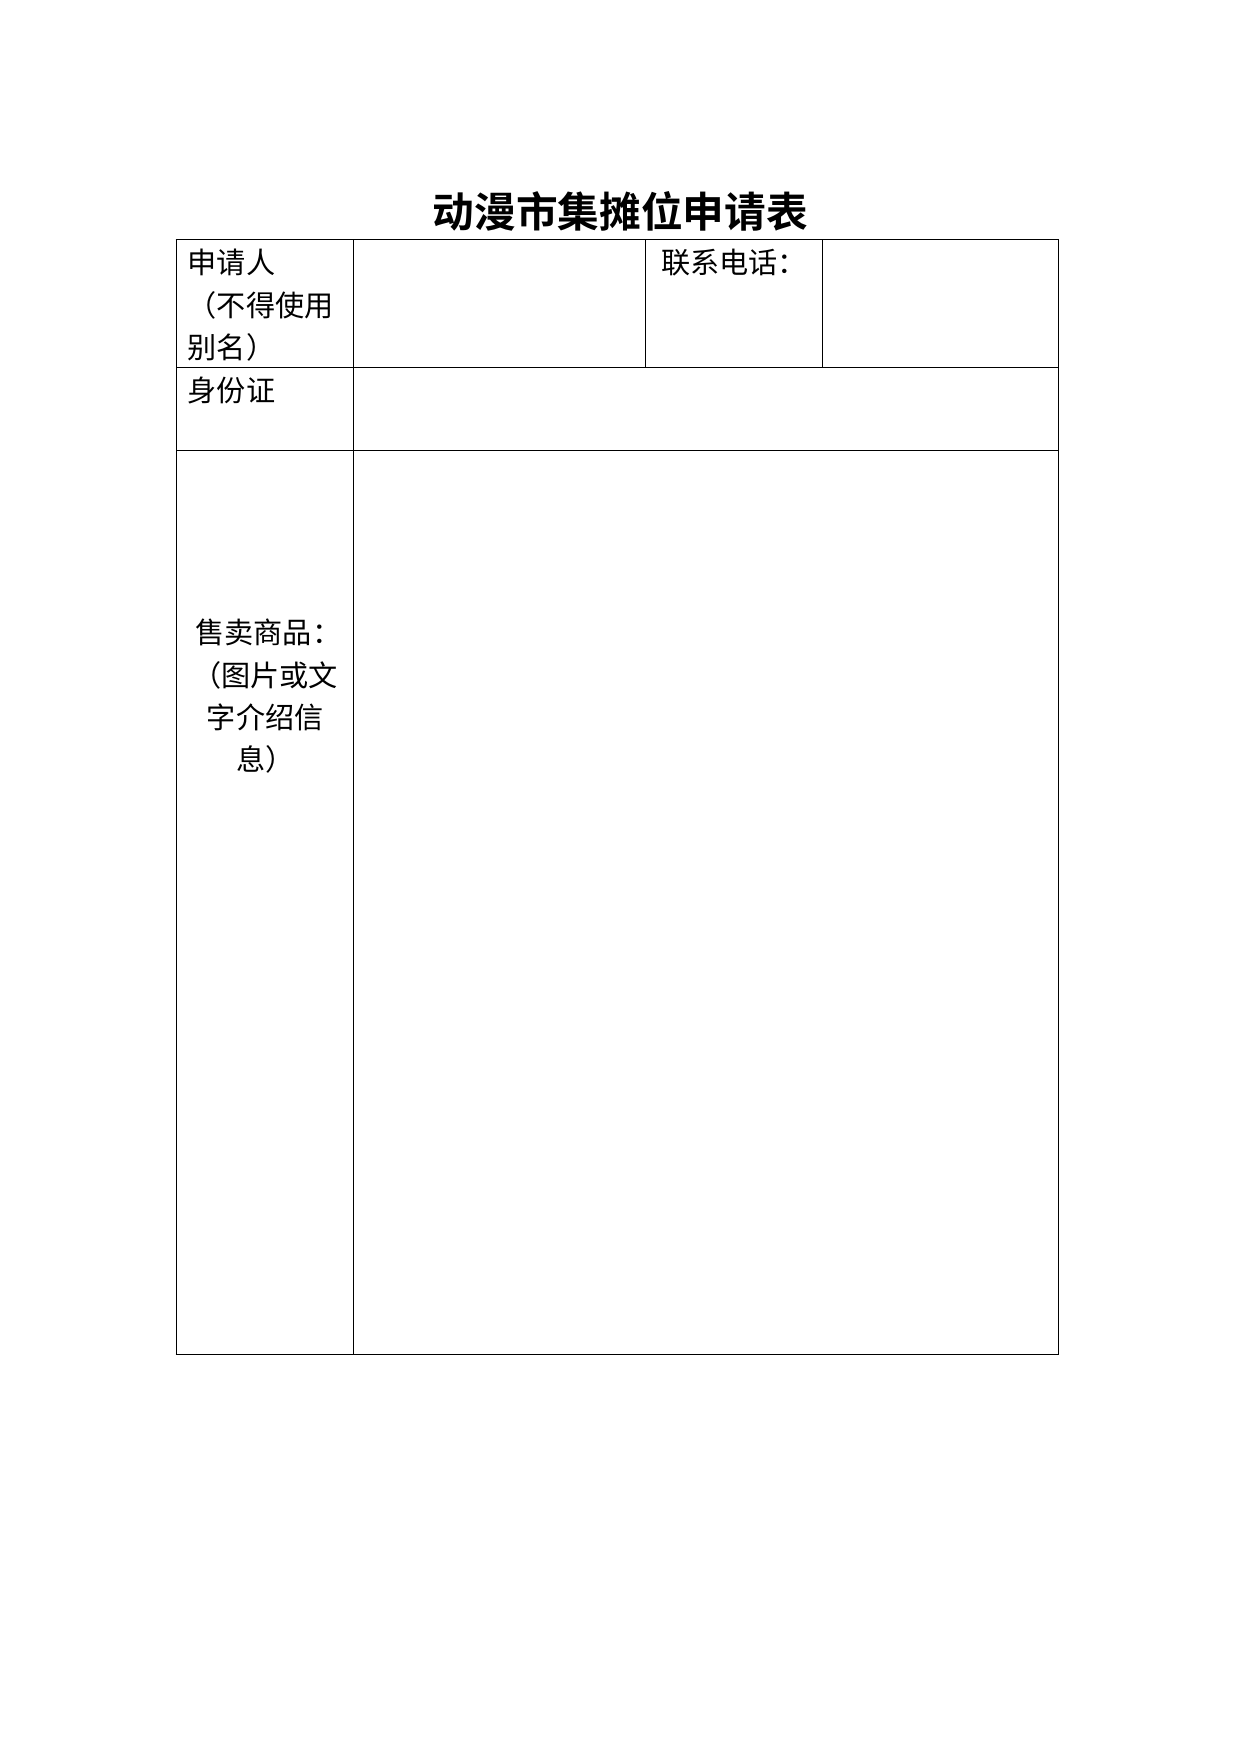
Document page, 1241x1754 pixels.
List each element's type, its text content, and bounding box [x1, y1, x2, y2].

table_cell 售卖商品： （图片或文字介绍信息） [177, 451, 353, 1354]
table_header 联系电话： [646, 240, 822, 367]
table_header [354, 240, 645, 367]
text 动漫市集摊位申请表 [187, 179, 1053, 239]
table_cell [354, 451, 1058, 1354]
table_cell [354, 368, 1058, 450]
table_header 申请人 （不得使用别名） [177, 240, 353, 367]
table_header [823, 240, 1058, 367]
table_cell 身份证 [177, 368, 353, 450]
